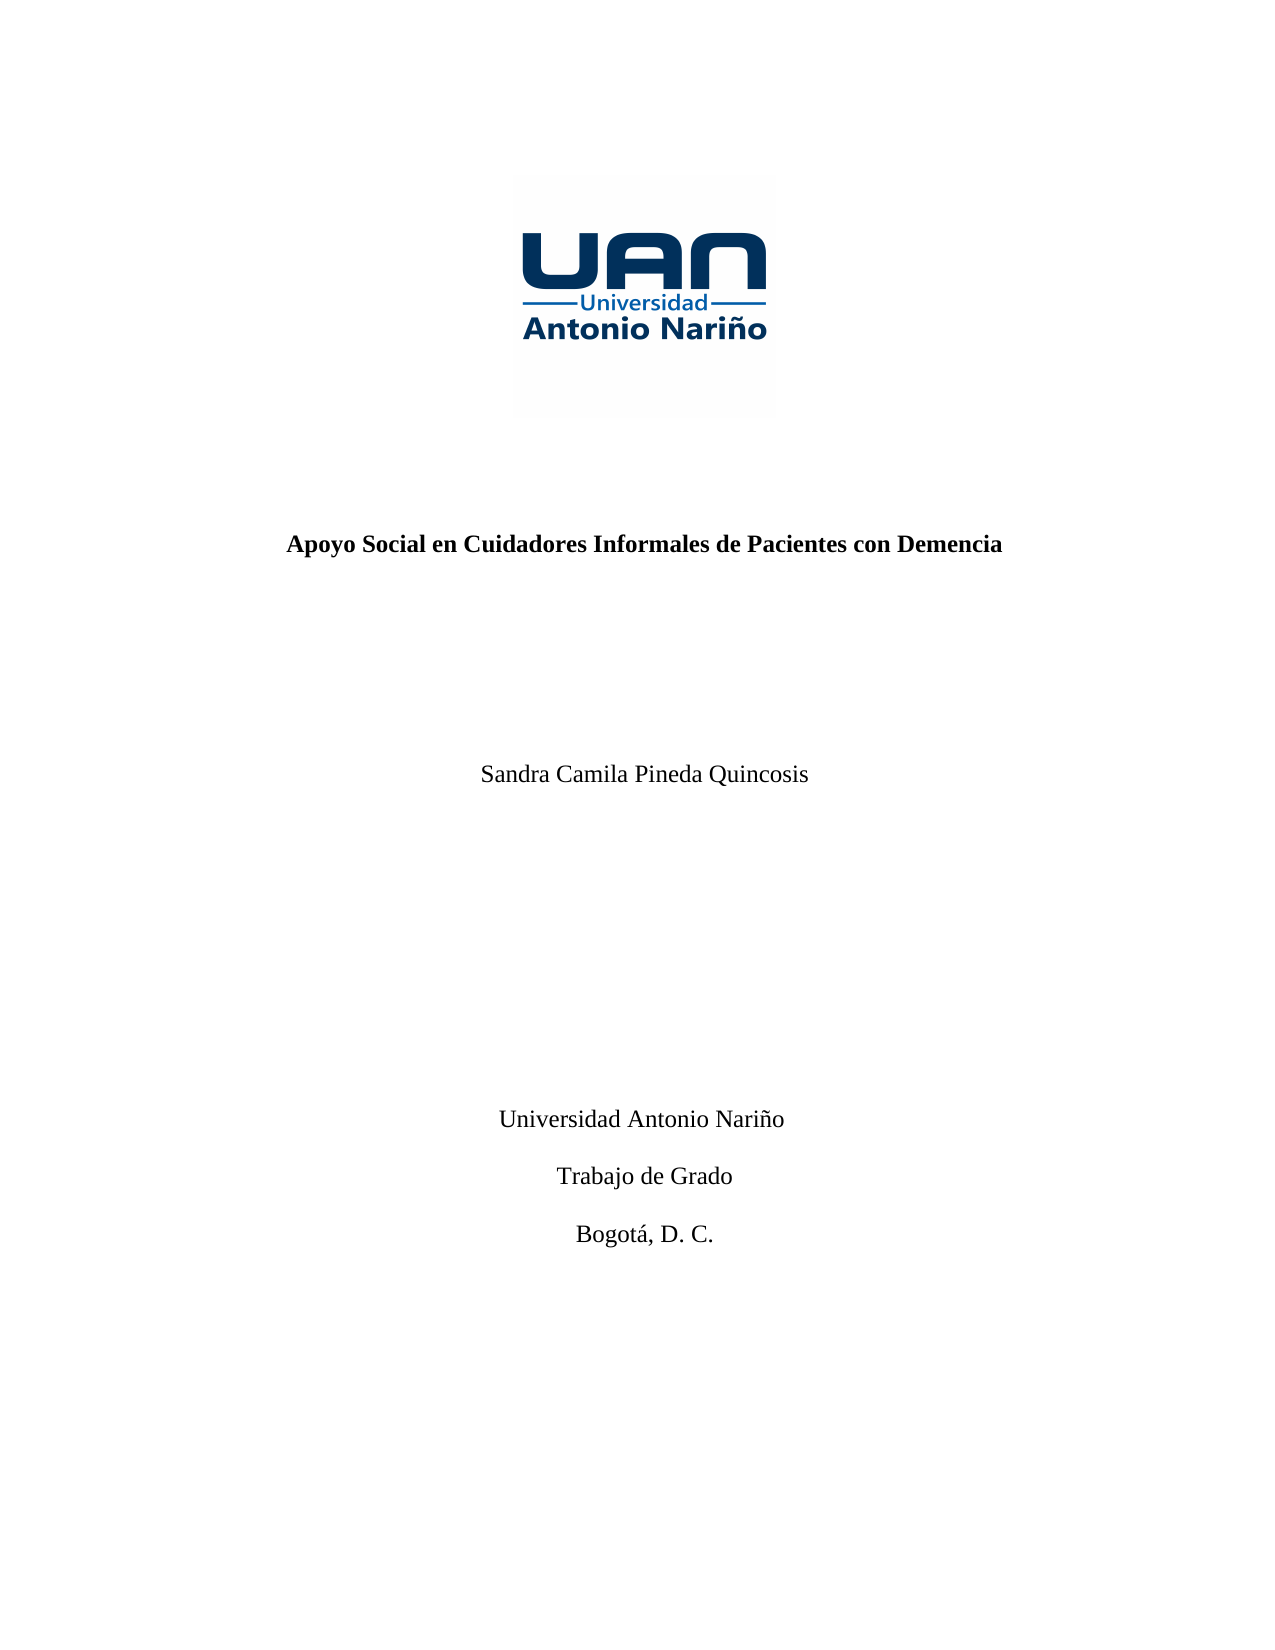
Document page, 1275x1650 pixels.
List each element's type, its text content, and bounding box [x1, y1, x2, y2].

picture [513, 175, 776, 418]
text Sandra Camila Pineda Quincosis [150, 759, 1139, 788]
text Apoyo Social en Cuidadores Informales de Pacientes con Demencia [150, 529, 1139, 558]
text Universidad Antonio Nariño Trabajo de Grado Bogotá, D. C. [150, 1104, 1139, 1248]
